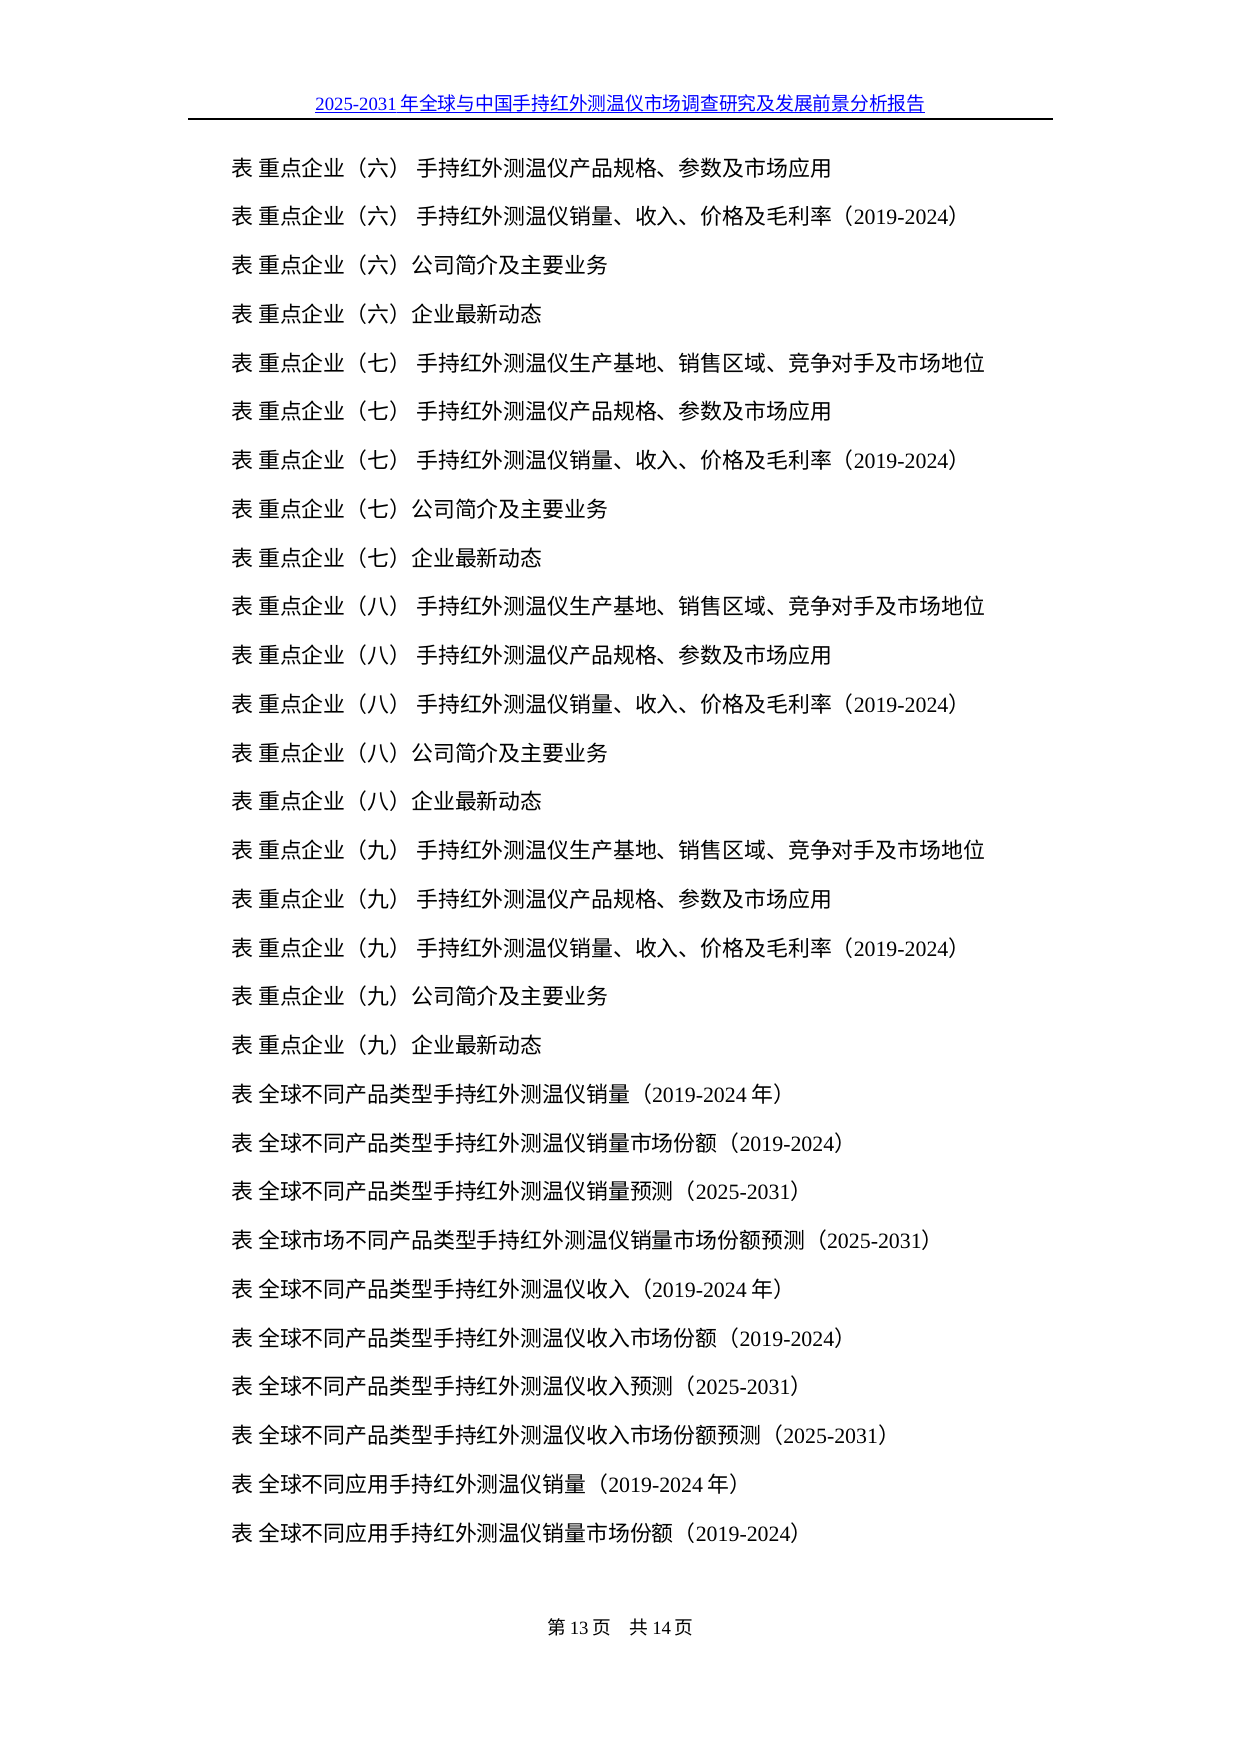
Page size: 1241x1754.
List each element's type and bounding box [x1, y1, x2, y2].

text [187, 150, 1053, 1548]
